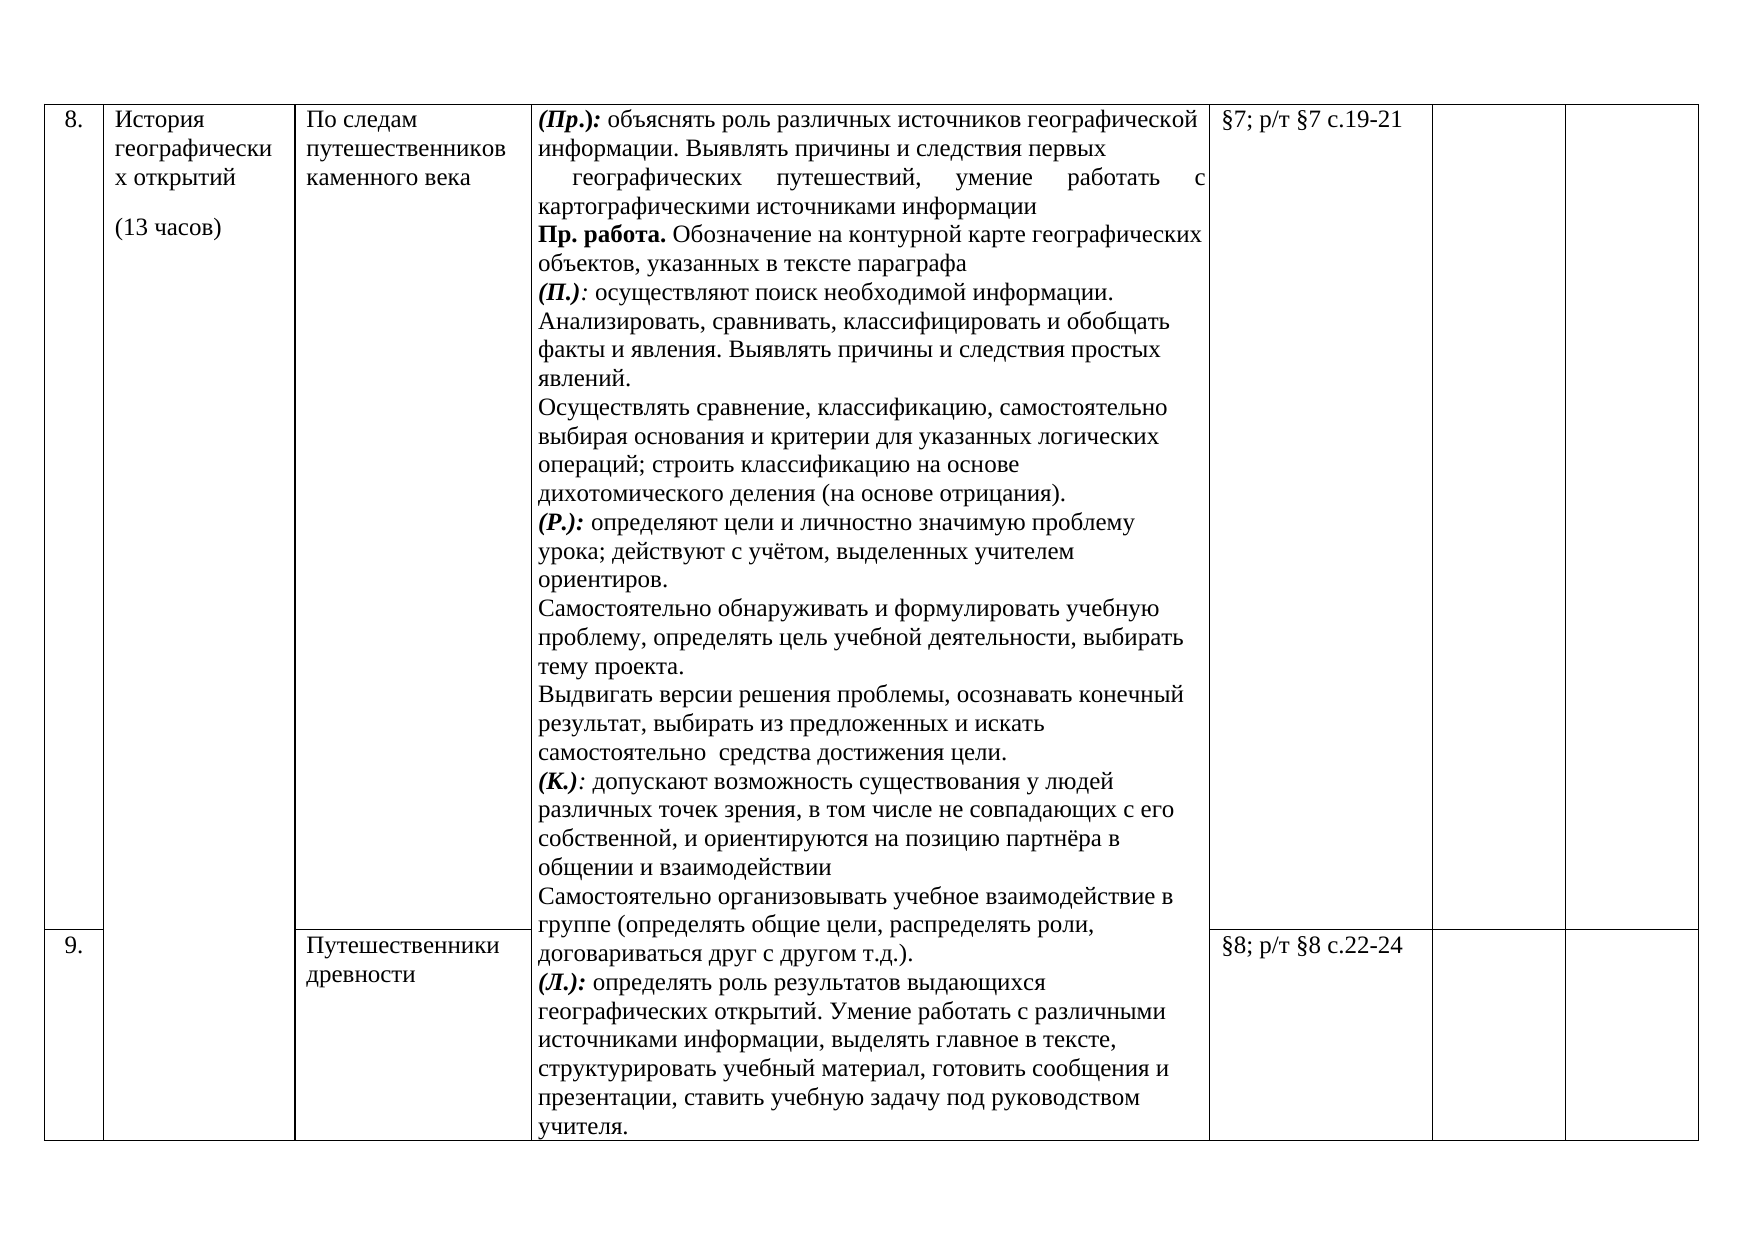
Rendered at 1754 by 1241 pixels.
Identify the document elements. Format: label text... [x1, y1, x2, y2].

table_cell §7; р/т §7 с.19-21 [1210, 105, 1432, 929]
table_cell 8. [45, 105, 103, 929]
table_cell (Пр.): объяснять роль различных источников географической информации. Выявлять причины и следствия первых географических путешествий, умение работать с картографическими источниками информации Пр. работа. Обозначение на контурной карте географических объектов, указанных в тексте параграфа (П.): осуществляют поиск необходимой информации. Анализировать, сравнивать, классифицировать и обобщать факты и явления. Выявлять причины и следствия простых явлений. Осуществлять сравнение, классификацию, самостоятельно выбирая основания и критерии для указанных логических операций; строить классификацию на основе дихотомического деления (на основе отрицания). (Р.): определяют цели и личностно значимую проблему урока; действуют с учётом, выделенных учителем ориентиров. Самостоятельно обнаруживать и формулировать учебную проблему, определять цель учебной деятельности, выбирать тему проекта. Выдвигать версии решения проблемы, осознавать конечный результат, выбирать из предложенных и искать самостоятельно средства достижения цели. (К.): допускают возможность существования у людей различных точек зрения, в том числе не совпадающих с его собственной, и ориентируются на позицию партнёра в общении и взаимодействии Самостоятельно организовывать учебное взаимодействие в группе (определять общие цели, распределять роли, договариваться друг с другом т.д.). (Л.): определять роль результатов выдающихся географических открытий. Умение работать с различными источниками информации, выделять главное в тексте, структурировать учебный материал, готовить сообщения и презентации, ставить учебную задачу под руководством учителя. (Пр.): выявлять причины и следствия географических путешествий и открытий, умение работать с картографическими источниками гео-кой информации. Рассказывать о финикийцах, описывать какое путешествие и зачем совершили финикийцы. Рассказывать, кого называют «отцом географии». Объяснять что такое «солнечный камень». Определить мотивы испуга Пифея. Пр. работа. Обозначение на контурной карте географических объектов, указанных в тексте учебника. [532, 105, 1209, 1139]
table_cell §8; р/т §8 с.22-24 [1210, 930, 1432, 1139]
table_cell [1433, 105, 1565, 929]
table_cell 9. [45, 930, 103, 1139]
table_cell По следам путешественников каменного века [296, 105, 531, 929]
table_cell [296, 930, 531, 1139]
table_cell [1566, 105, 1698, 929]
table_cell [1566, 930, 1698, 1139]
table_cell История географических открытий (13 часов) [104, 105, 294, 1139]
table_cell [1433, 930, 1565, 1139]
